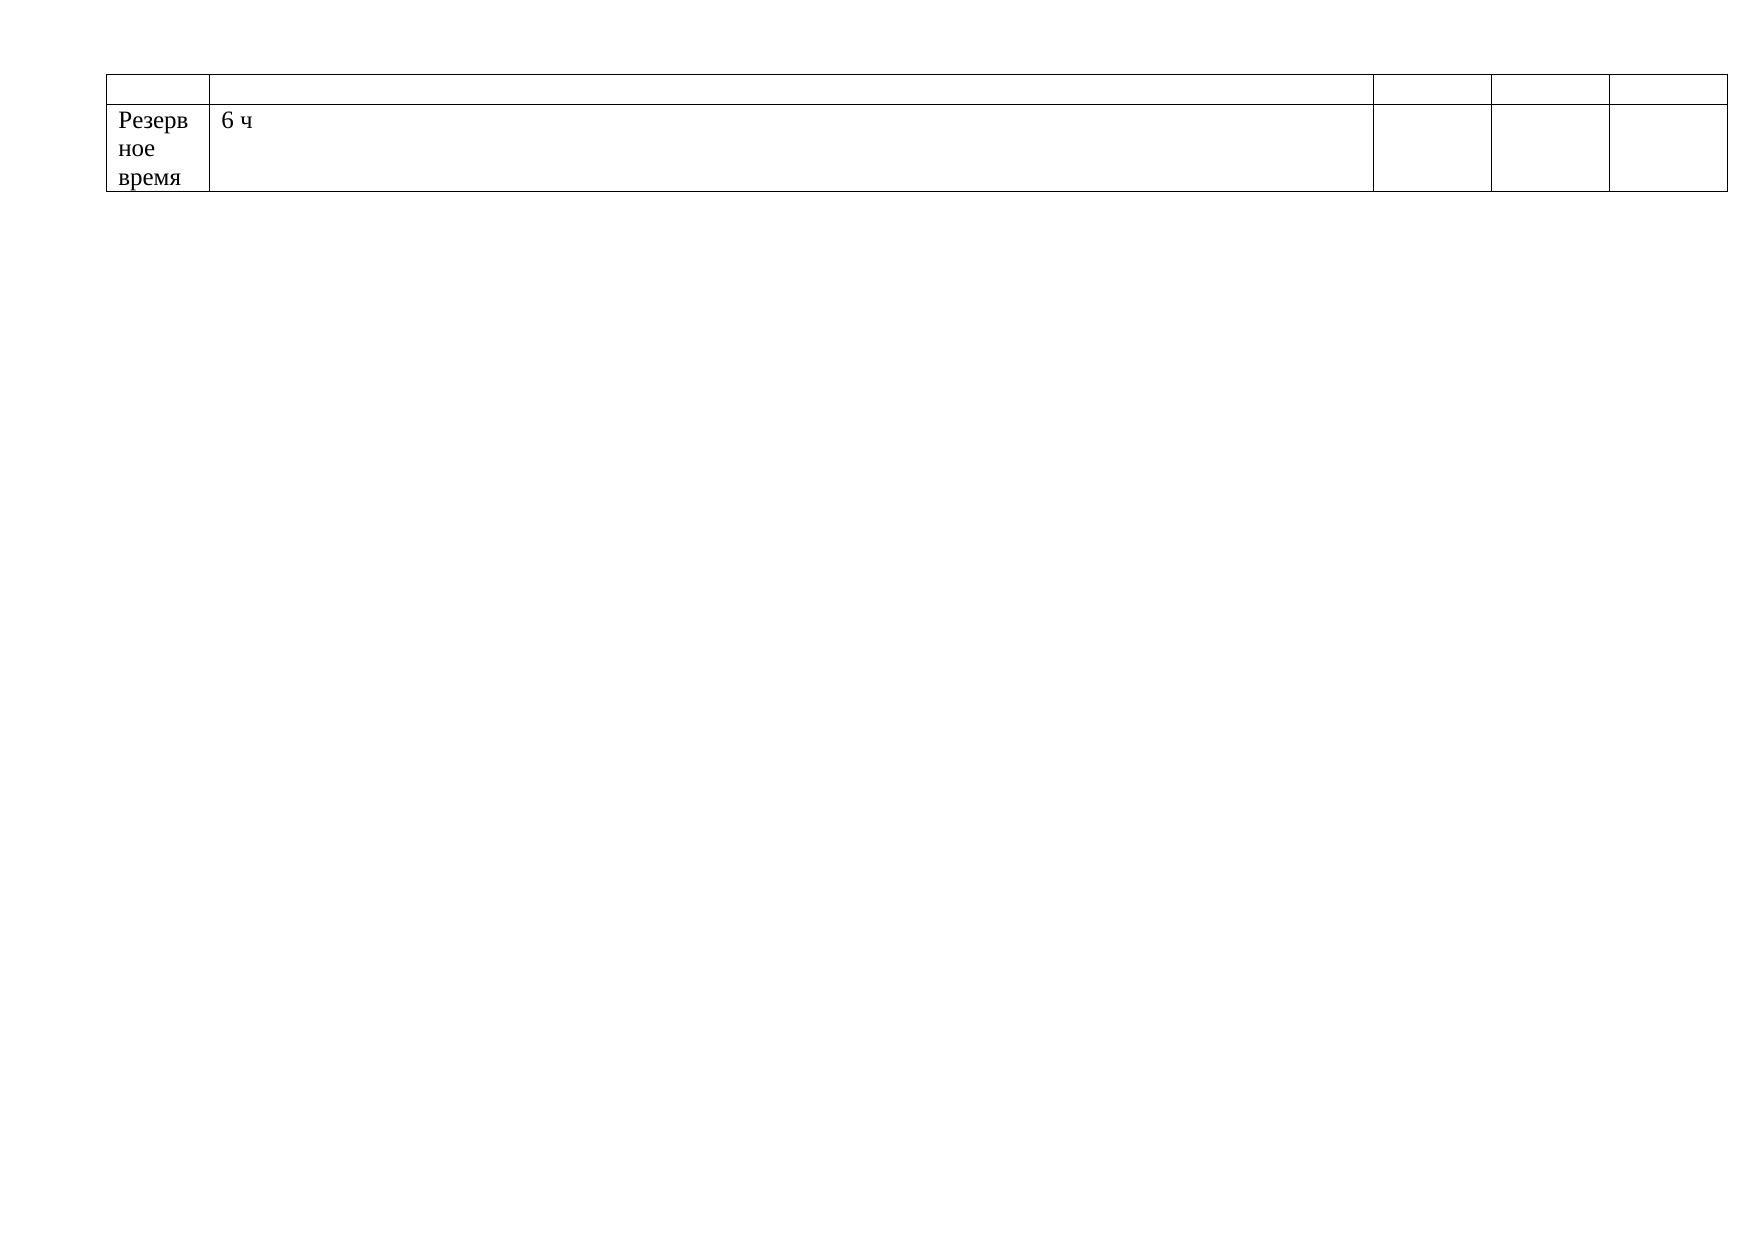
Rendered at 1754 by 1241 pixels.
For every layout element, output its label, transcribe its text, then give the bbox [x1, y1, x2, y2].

table_cell 64 [107, 75, 209, 104]
table_cell 6 ч [210, 105, 1373, 191]
table_cell Резервное время [107, 105, 209, 191]
table_cell [1374, 75, 1491, 104]
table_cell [210, 75, 1373, 104]
table_cell [1610, 105, 1727, 191]
table_cell [1492, 75, 1609, 104]
table_cell [1374, 105, 1491, 191]
table_cell [1610, 75, 1727, 104]
table_cell [1492, 105, 1609, 191]
